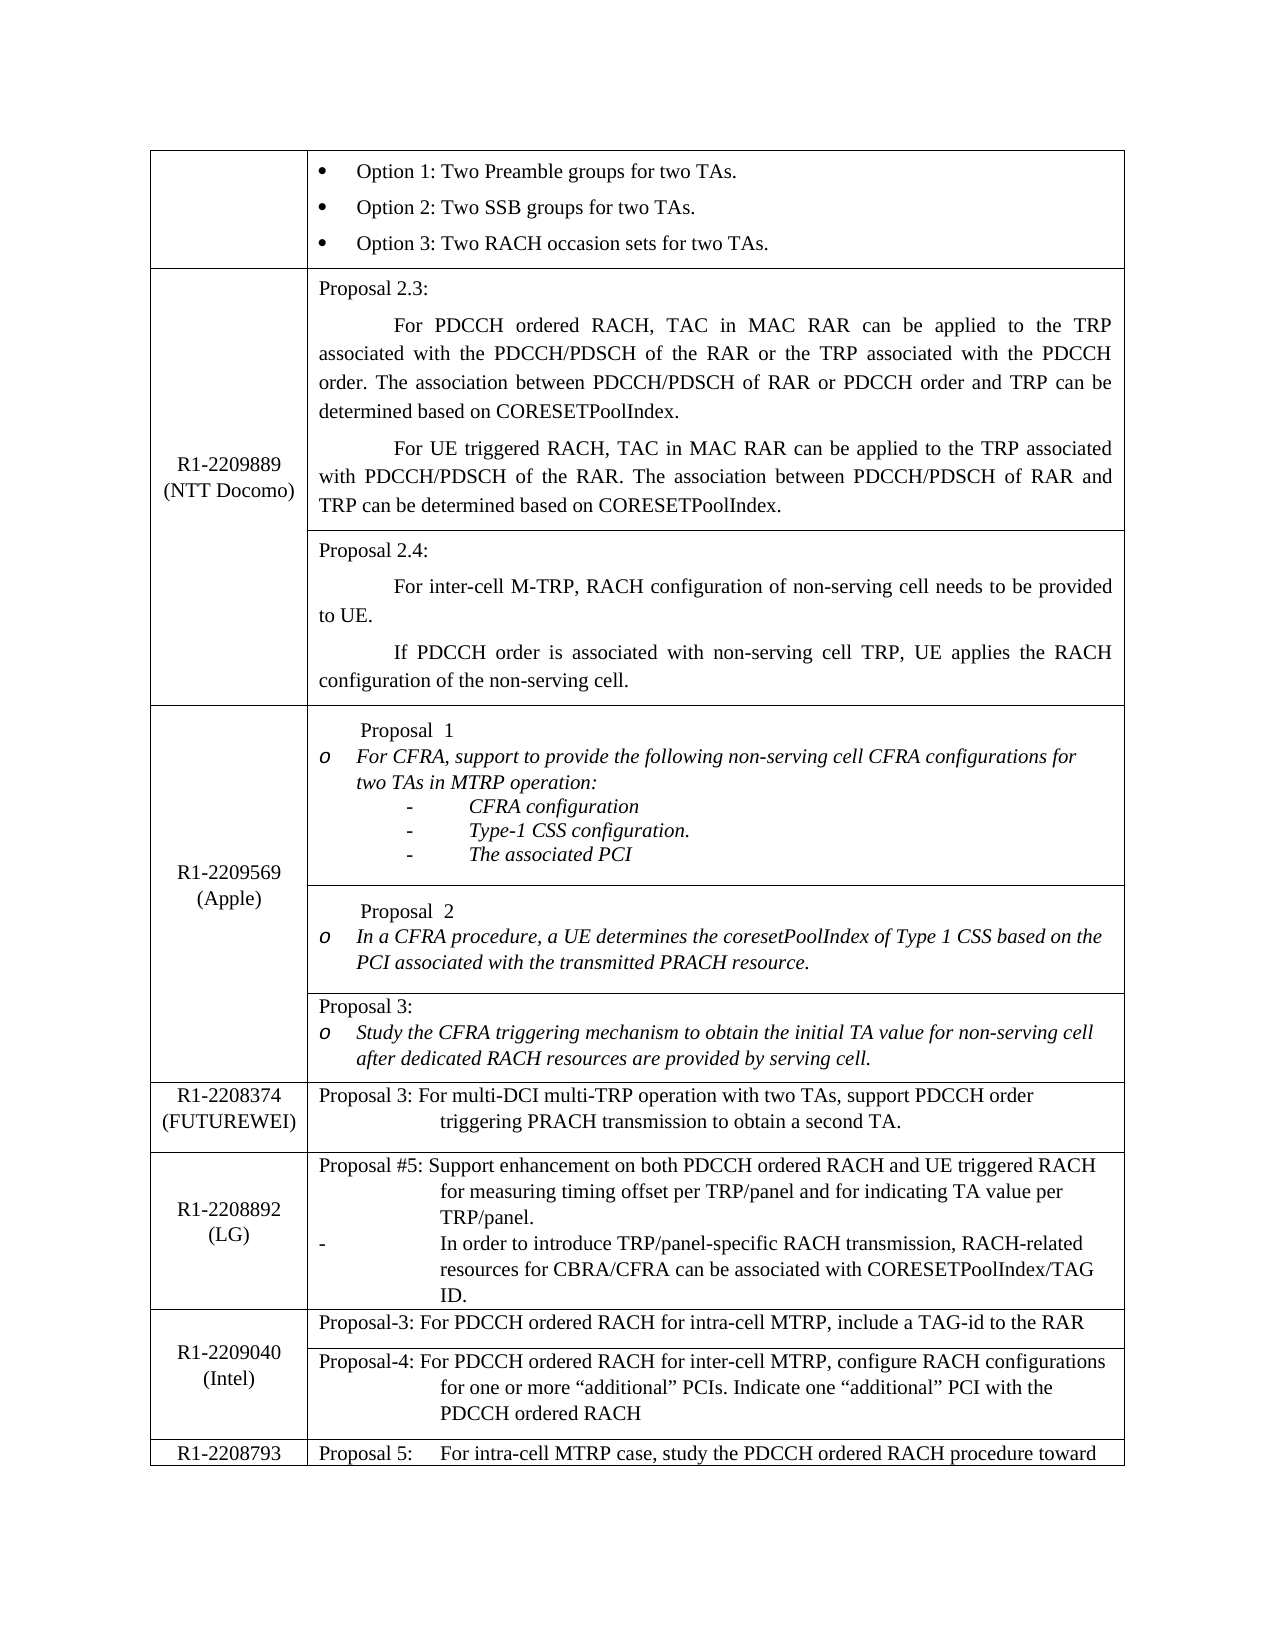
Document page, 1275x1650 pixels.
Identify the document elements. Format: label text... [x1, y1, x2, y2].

table_cell Proposal 3: Study the CFRA triggering mechanism to obtain the initial TA value for non-serving cell after dedicated RACH resources are provided by serving cell. [308, 994, 1124, 1082]
table_cell Proposal 2 In a CFRA procedure, a UE determines the coresetPoolIndex of Type 1 CSS based on the PCI associated with the transmitted PRACH resource. [308, 886, 1124, 993]
table_cell Proposal-4: For PDCCH ordered RACH for inter-cell MTRP, configure RACH configurations for one or more “additional” PCIs. Indicate one “additional” PCI with the PDCCH ordered RACH [308, 1349, 1124, 1439]
table_cell R1-2209889 (NTT Docomo) [151, 269, 307, 705]
table_cell Proposal 3: For multi-DCI multi-TRP operation with two TAs, support PDCCH order triggering PRACH transmission to obtain a second TA. [308, 1083, 1124, 1152]
table_cell Proposal 2.3:  For PDCCH ordered RACH, TAC in MAC RAR can be applied to the TRP associated with the PDCCH/PDSCH of the RAR or the TRP associated with the PDCCH order. The association between PDCCH/PDSCH of RAR or PDCCH order and TRP can be determined based on CORESETPoolIndex.  For UE triggered RACH, TAC in MAC RAR can be applied to the TRP associated with PDCCH/PDSCH of the RAR. The association between PDCCH/PDSCH of RAR and TRP can be determined based on CORESETPoolIndex. [308, 269, 1124, 529]
table_cell R1-2209040 (Intel) [151, 1310, 307, 1439]
table_cell R1-2208793 (OPPO) [151, 1440, 307, 1464]
table_cell Proposal-3: For PDCCH ordered RACH for intra-cell MTRP, include a TAG-id to the RAR [308, 1310, 1124, 1348]
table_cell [308, 151, 1124, 268]
table_cell R1-2209569 (Apple) [151, 706, 307, 1082]
table_cell R1-2208374 (FUTUREWEI) [151, 1083, 307, 1152]
table_cell Proposal 2.4:  For inter-cell M-TRP, RACH configuration of non-serving cell needs to be provided to UE.  If PDCCH order is associated with non-serving cell TRP, UE applies the RACH configuration of the non-serving cell. [308, 531, 1124, 705]
table_cell R1-2208892 (LG) [151, 1153, 307, 1308]
table_cell Proposal #5: Support enhancement on both PDCCH ordered RACH and UE triggered RACH for measuring timing offset per TRP/panel and for indicating TA value per TRP/panel. - In order to introduce TRP/panel-specific RACH transmission, RACH-related resources for CBRA/CFRA can be associated with CORESETPoolIndex/TAG ID. [308, 1153, 1124, 1308]
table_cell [308, 1440, 1124, 1464]
table_cell Proposal 1 For CFRA, support to provide the following non-serving cell CFRA configurations for two TAs in MTRP operation: CFRA configuration Type-1 CSS configuration. The associated PCI [308, 706, 1124, 885]
